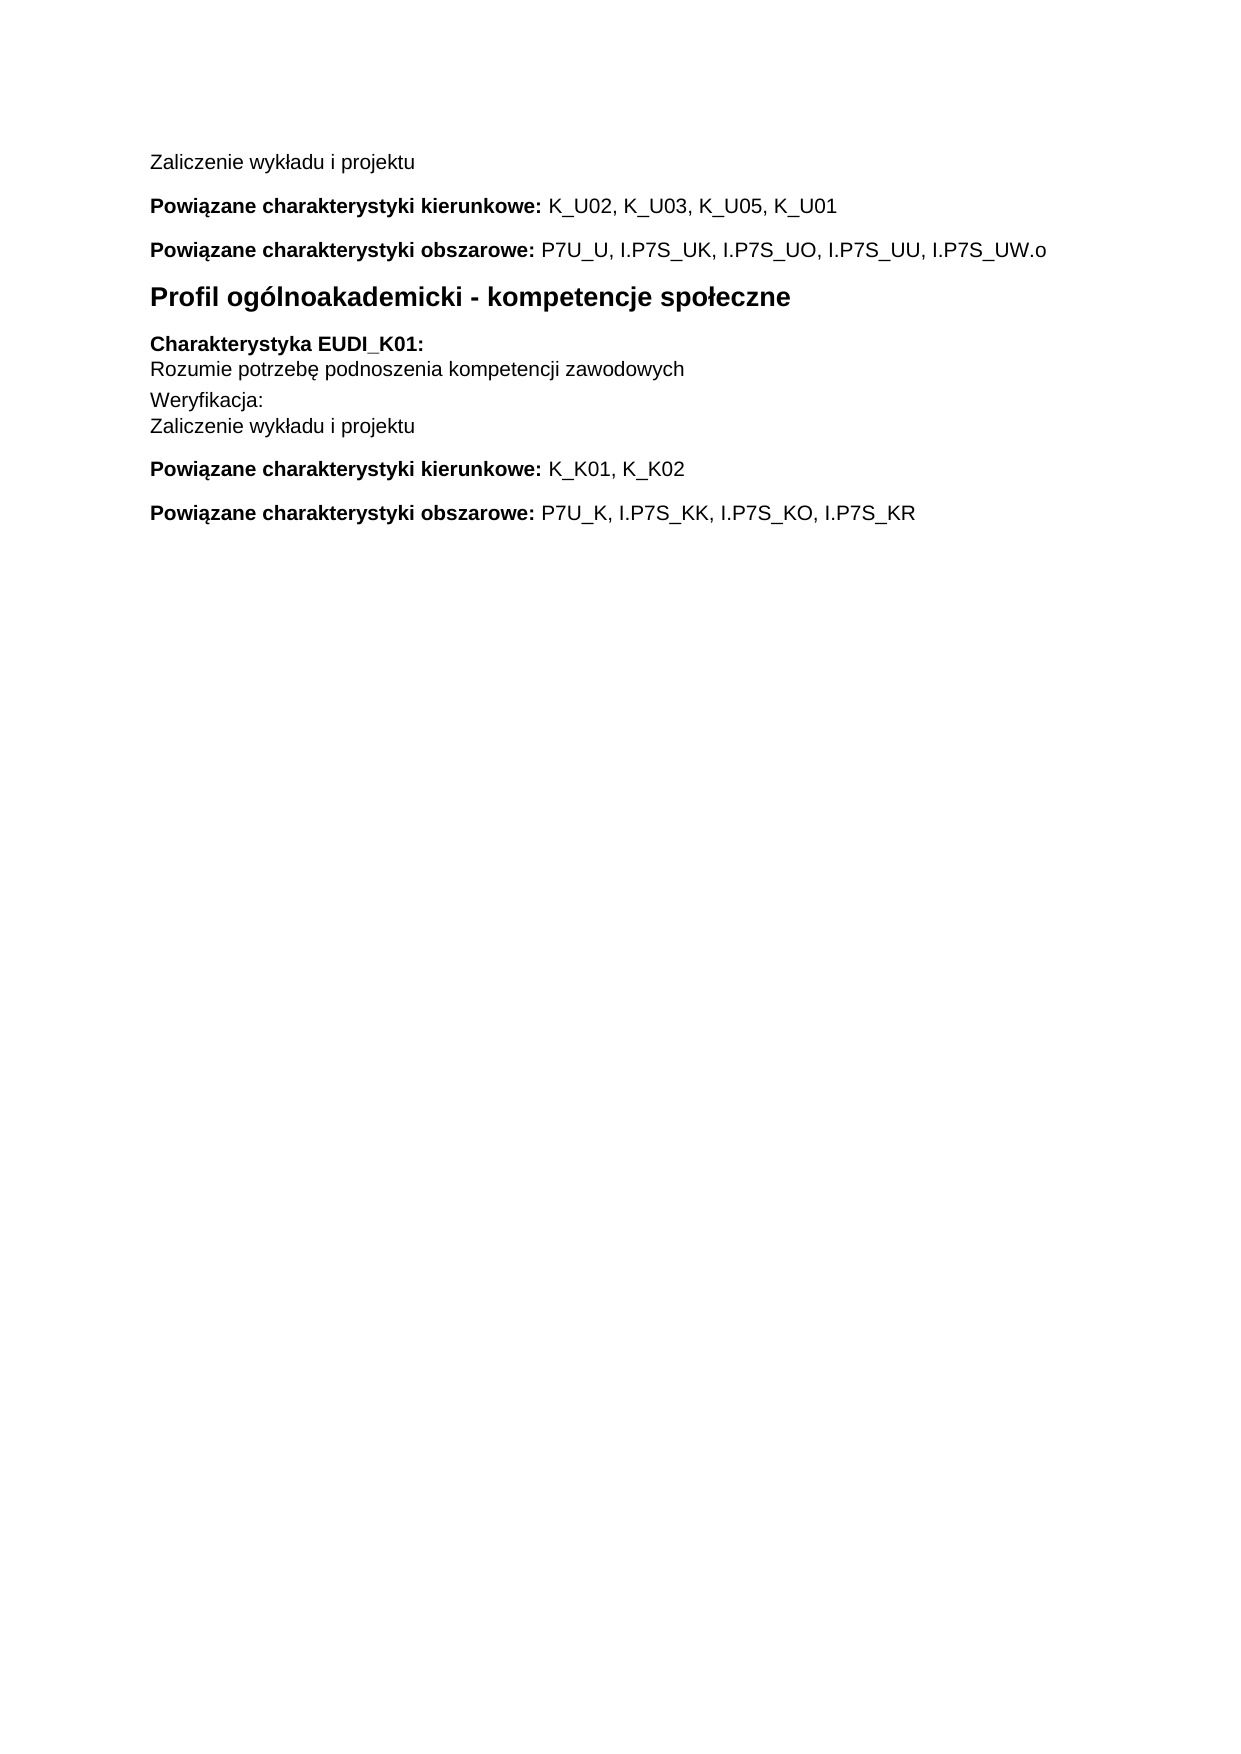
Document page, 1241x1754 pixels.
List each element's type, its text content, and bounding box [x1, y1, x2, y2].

text Zaliczenie wykładu i projektu [150, 413, 1090, 437]
text Powiązane charakterystyki kierunkowe: K_U02, K_U03, K_U05, K_U01 [150, 194, 1090, 218]
subtitle Profil ogólnoakademicki - kompetencje społeczne [150, 281, 1090, 312]
text Powiązane charakterystyki kierunkowe: K_K01, K_K02 [150, 457, 1090, 481]
text Charakterystyka EUDI_K01: [150, 332, 1090, 356]
text Weryfikacja: [150, 387, 1090, 411]
text Zaliczenie wykładu i projektu [150, 150, 1090, 174]
text Powiązane charakterystyki obszarowe: P7U_U, I.P7S_UK, I.P7S_UO, I.P7S_UU, I.P7S_UW.o [150, 237, 1090, 261]
text Rozumie potrzebę podnoszenia kompetencji zawodowych [150, 357, 1090, 381]
text Powiązane charakterystyki obszarowe: P7U_K, I.P7S_KK, I.P7S_KO, I.P7S_KR [150, 501, 1090, 525]
